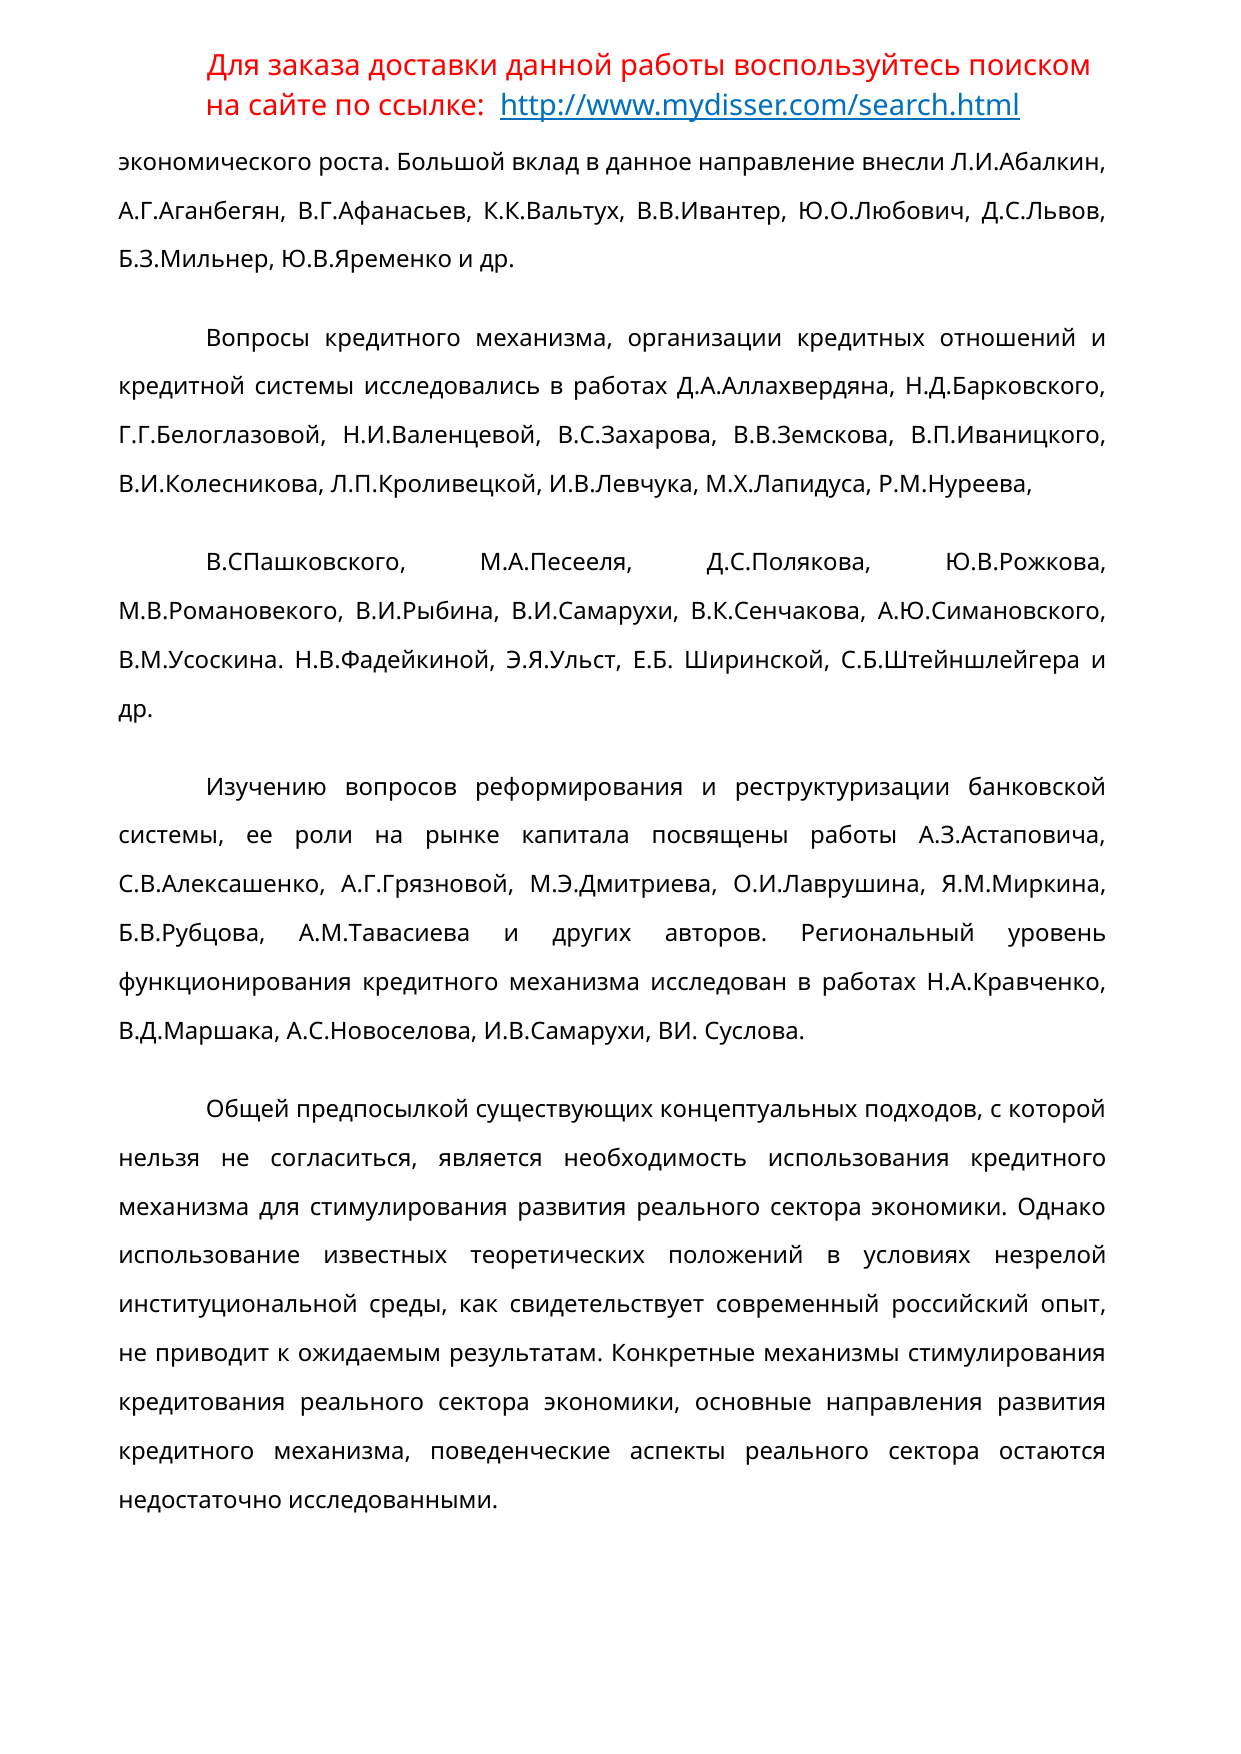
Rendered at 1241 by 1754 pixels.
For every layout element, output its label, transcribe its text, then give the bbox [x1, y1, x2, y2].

text Вопросы кредитного механизма, организации кредитных отношений и кредитной системы исследовались в работах Д.А.Аллахвердяна, Н.Д.Барковского, Г.Г.Белоглазовой, Н.И.Валенцевой, В.С.Захарова, В.В.Земскова, В.П.Иваницкого, В.И.Колесникова, Л.П.Кроливецкой, И.В.Левчука, М.Х.Лапидуса, Р.М.Нуреева, [118, 320, 1107, 499]
text Изучению вопросов реформирования и реструктуризации банковской системы, ее роли на рынке капитала посвящены работы А.З.Астаповича, С.В.Алексашенко, А.Г.Грязновой, М.Э.Дмитриева, О.И.Лаврушина, Я.М.Миркина, Б.В.Рубцова, А.М.Тавасиева и других авторов. Региональный уровень функционирования кредитного механизма исследован в работах Н.А.Кравченко, В.Д.Маршака, А.С.Новоселова, И.В.Самарухи, ВИ. Суслова. [118, 769, 1107, 1046]
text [118, 144, 1107, 275]
text В.СПашковского, М.А.Песееля, Д.С.Полякова, Ю.В.Рожкова, М.В.Романовекого, В.И.Рыбина, В.И.Самарухи, В.К.Сенчакова, А.Ю.Симановского, В.М.Усоскина. Н.В.Фадейкиной, Э.Я.Ульст, Е.Б. Ширинской, С.Б.Штейншлейгера и др. [118, 545, 1107, 724]
text Общей предпосылкой существующих концептуальных подходов, с которой нельзя не согласиться, является необходимость использования кредитного механизма для стимулирования развития реального сектора экономики. Однако использование известных теоретических положений в условиях незрелой институциональной среды, как свидетельствует современный российский опыт, не приводит к ожидаемым результатам. Конкретные механизмы стимулирования кредитования реального сектора экономики, основные направления развития кредитного механизма, поведенческие аспекты реального сектора остаются недостаточно исследованными. [118, 1092, 1107, 1515]
